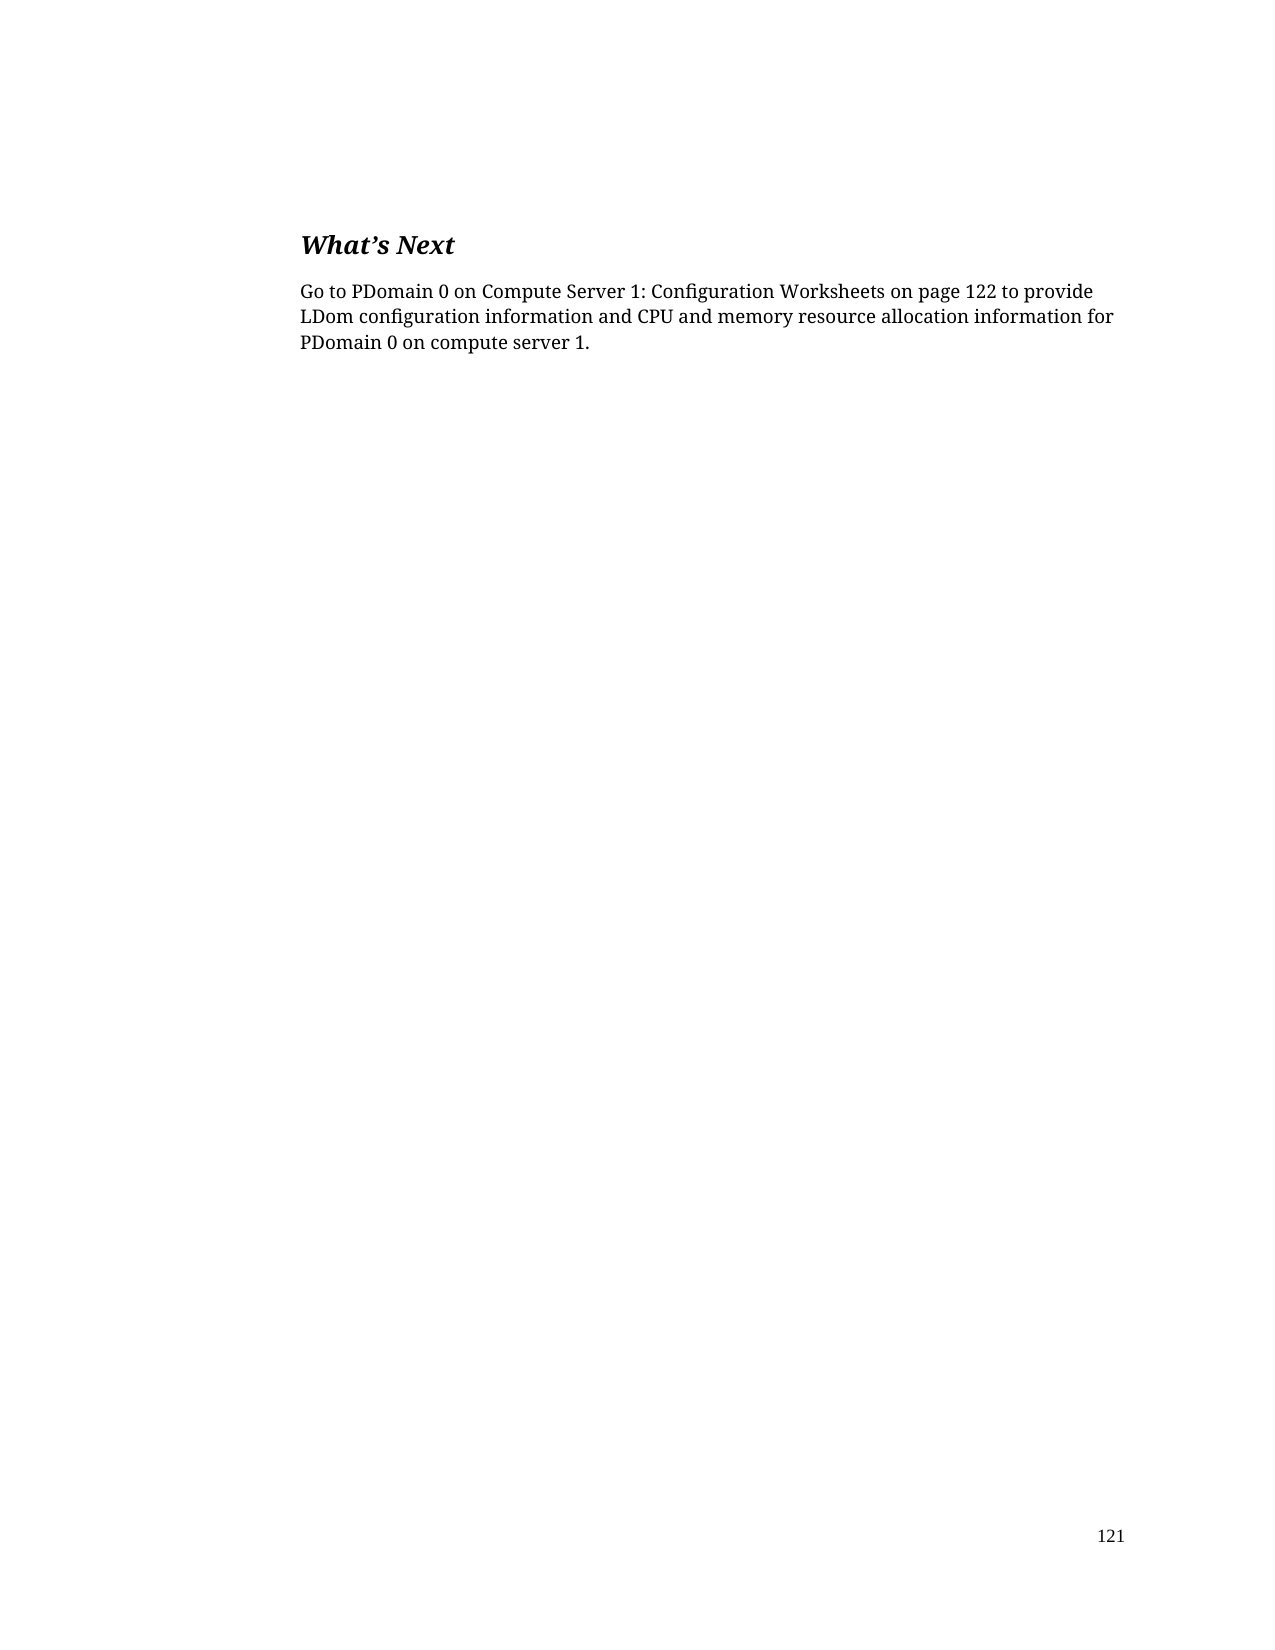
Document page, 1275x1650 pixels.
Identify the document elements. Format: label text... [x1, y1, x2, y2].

text Go to PDomain 0 on Compute Server 1: Configuration Worksheets on page 99 to provide LDom configuration information and CPU and memory resource allocation information for PDomain 0 on compute server 1. [300, 278, 1125, 355]
text What’s Next [300, 228, 1125, 262]
